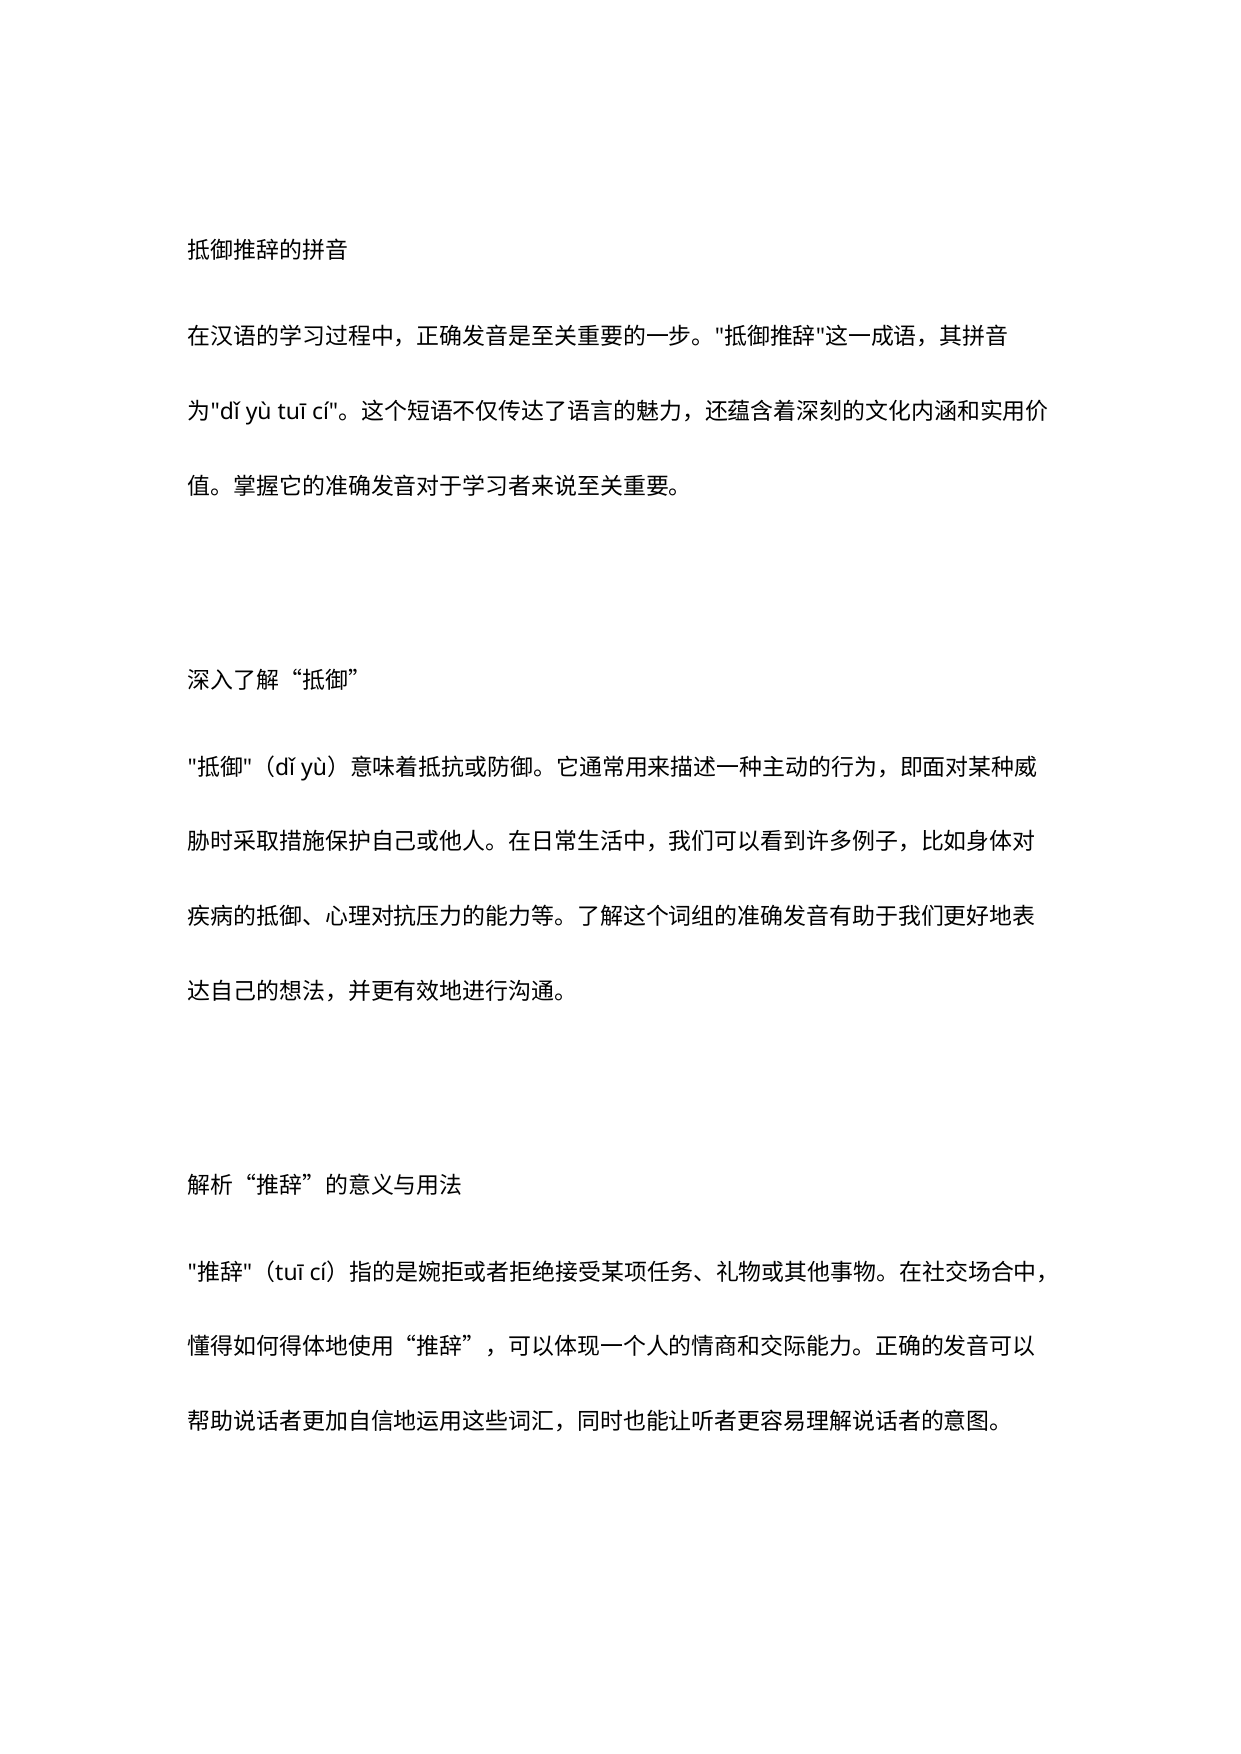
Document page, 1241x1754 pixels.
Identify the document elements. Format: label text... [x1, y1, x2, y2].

text "推辞"（tuī cí）指的是婉拒或者拒绝接受某项任务、礼物或其他事物。在社交场合中，懂得如何得体地使用“推辞”，可以体现一个人的情商和交际能力。正确的发音可以帮助说话者更加自信地运用这些词汇，同时也能让听者更容易理解说话者的意图。 [187, 1237, 1053, 1452]
text 解析“推辞”的意义与用法 [187, 1151, 1053, 1216]
text "抵御"（dǐ yù）意味着抵抗或防御。它通常用来描述一种主动的行为，即面对某种威胁时采取措施保护自己或他人。在日常生活中，我们可以看到许多例子，比如身体对疾病的抵御、心理对抗压力的能力等。了解这个词组的准确发音有助于我们更好地表达自己的想法，并更有效地进行沟通。 [187, 733, 1053, 1022]
text 在汉语的学习过程中，正确发音是至关重要的一步。"抵御推辞"这一成语，其拼音为"dǐ yù tuī cí"。这个短语不仅传达了语言的魅力，还蕴含着深刻的文化内涵和实用价值。掌握它的准确发音对于学习者来说至关重要。 [187, 302, 1053, 517]
text 深入了解“抵御” [187, 646, 1053, 711]
text 抵御推辞的拼音 [187, 216, 1053, 281]
